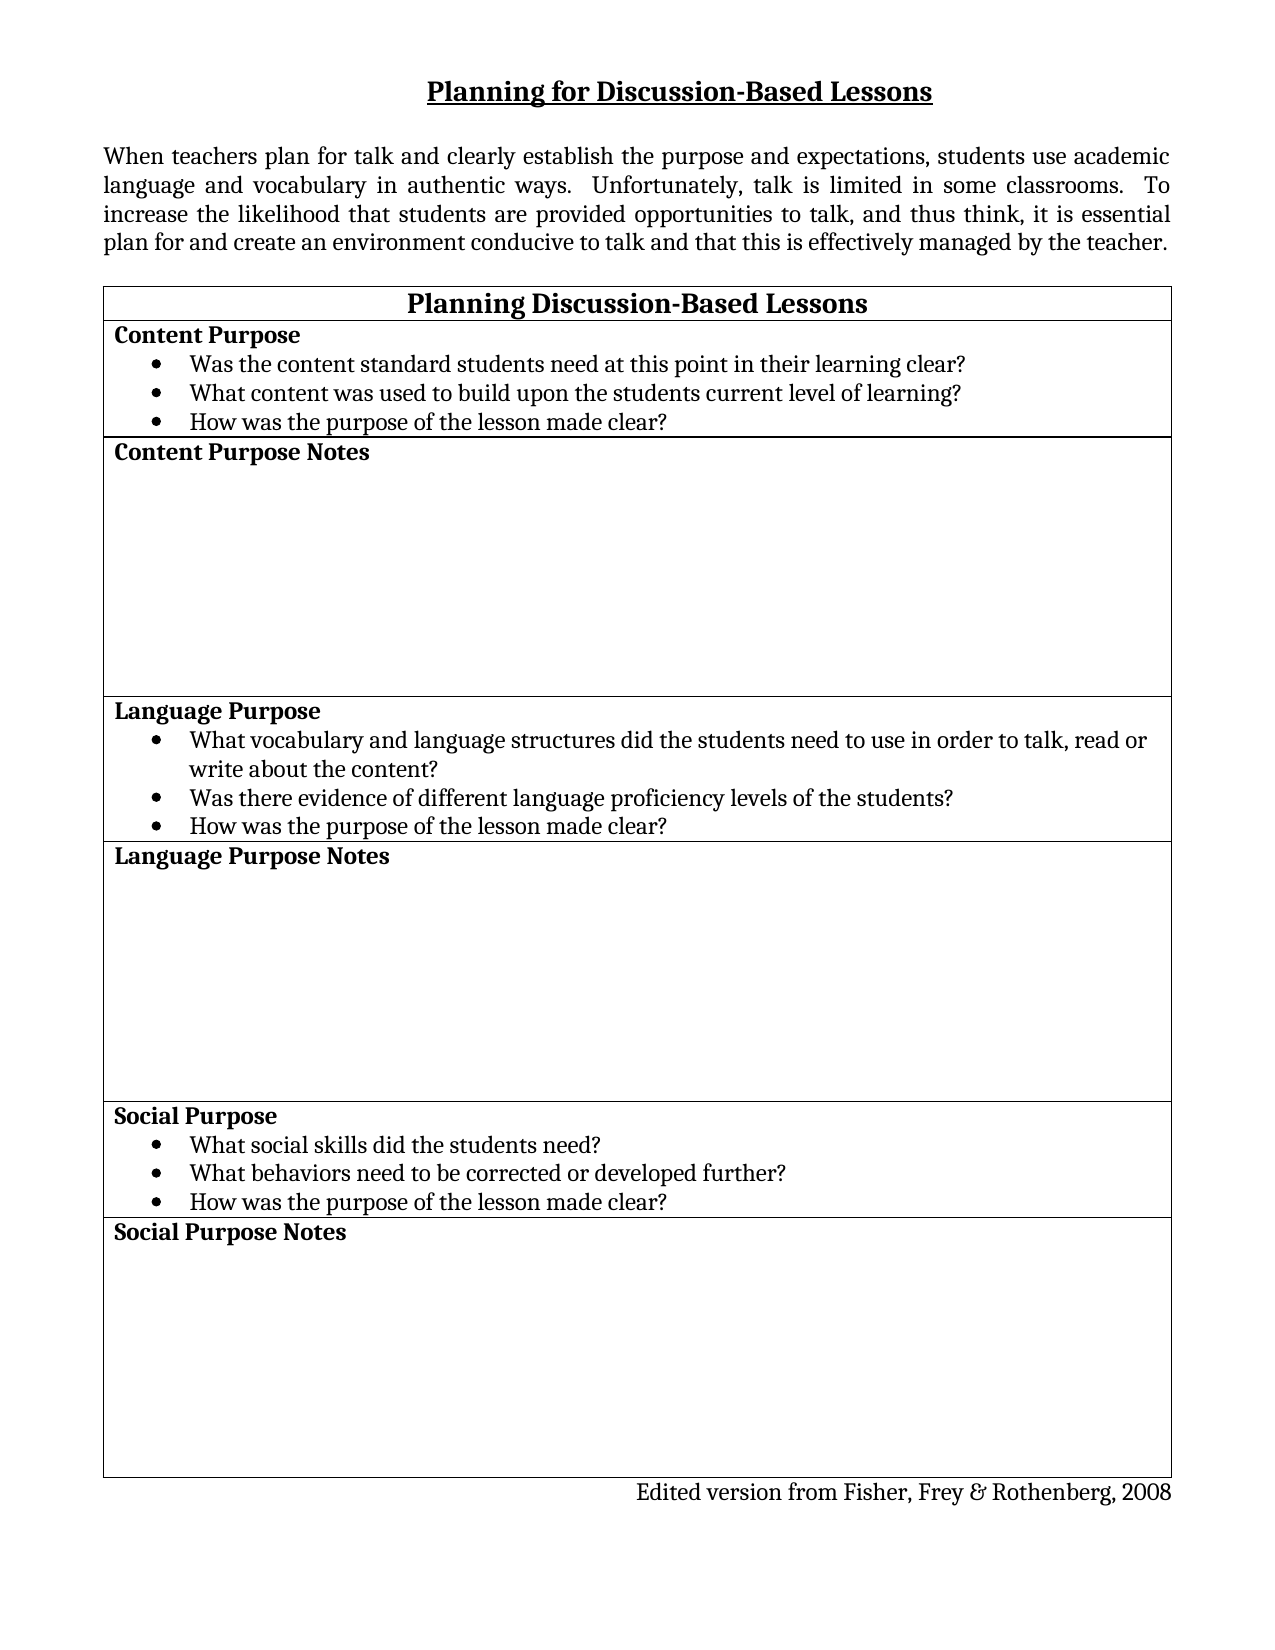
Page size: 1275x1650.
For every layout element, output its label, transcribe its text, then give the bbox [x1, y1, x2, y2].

table_cell Social Purpose What social skills did the students need? What behaviors need to be corrected or developed further? How was the purpose of the lesson made clear? [104, 1102, 1171, 1217]
table_cell Language Purpose Notes [104, 842, 1171, 1101]
text Planning for Discussion-Based Lessons [187, 75, 1172, 108]
table_cell Language Purpose What vocabulary and language structures did the students need to use in order to talk, read or write about the content? Was there evidence of different language proficiency levels of the students? How was the purpose of the lesson made clear? [104, 697, 1171, 841]
table_header Planning Discussion-Based Lessons [104, 287, 1171, 320]
table_cell Content Purpose Notes [104, 438, 1171, 696]
table_cell Social Purpose Notes [104, 1218, 1171, 1477]
text Edited version from Fisher, Frey & Rothenberg, 2008 [187, 1478, 1172, 1506]
text When teachers plan for talk and clearly establish the purpose and expectations, students use academic language and vocabulary in authentic ways. Unfortunately, talk is limited in some classrooms. To increase the likelihood that students are provided opportunities to talk, and thus think, it is essential plan for and create an environment conducive to talk and that this is effectively managed by the teacher. [103, 142, 1172, 257]
table_cell Content Purpose Was the content standard students need at this point in their learning clear? What content was used to build upon the students current level of learning? How was the purpose of the lesson made clear? [104, 321, 1171, 436]
